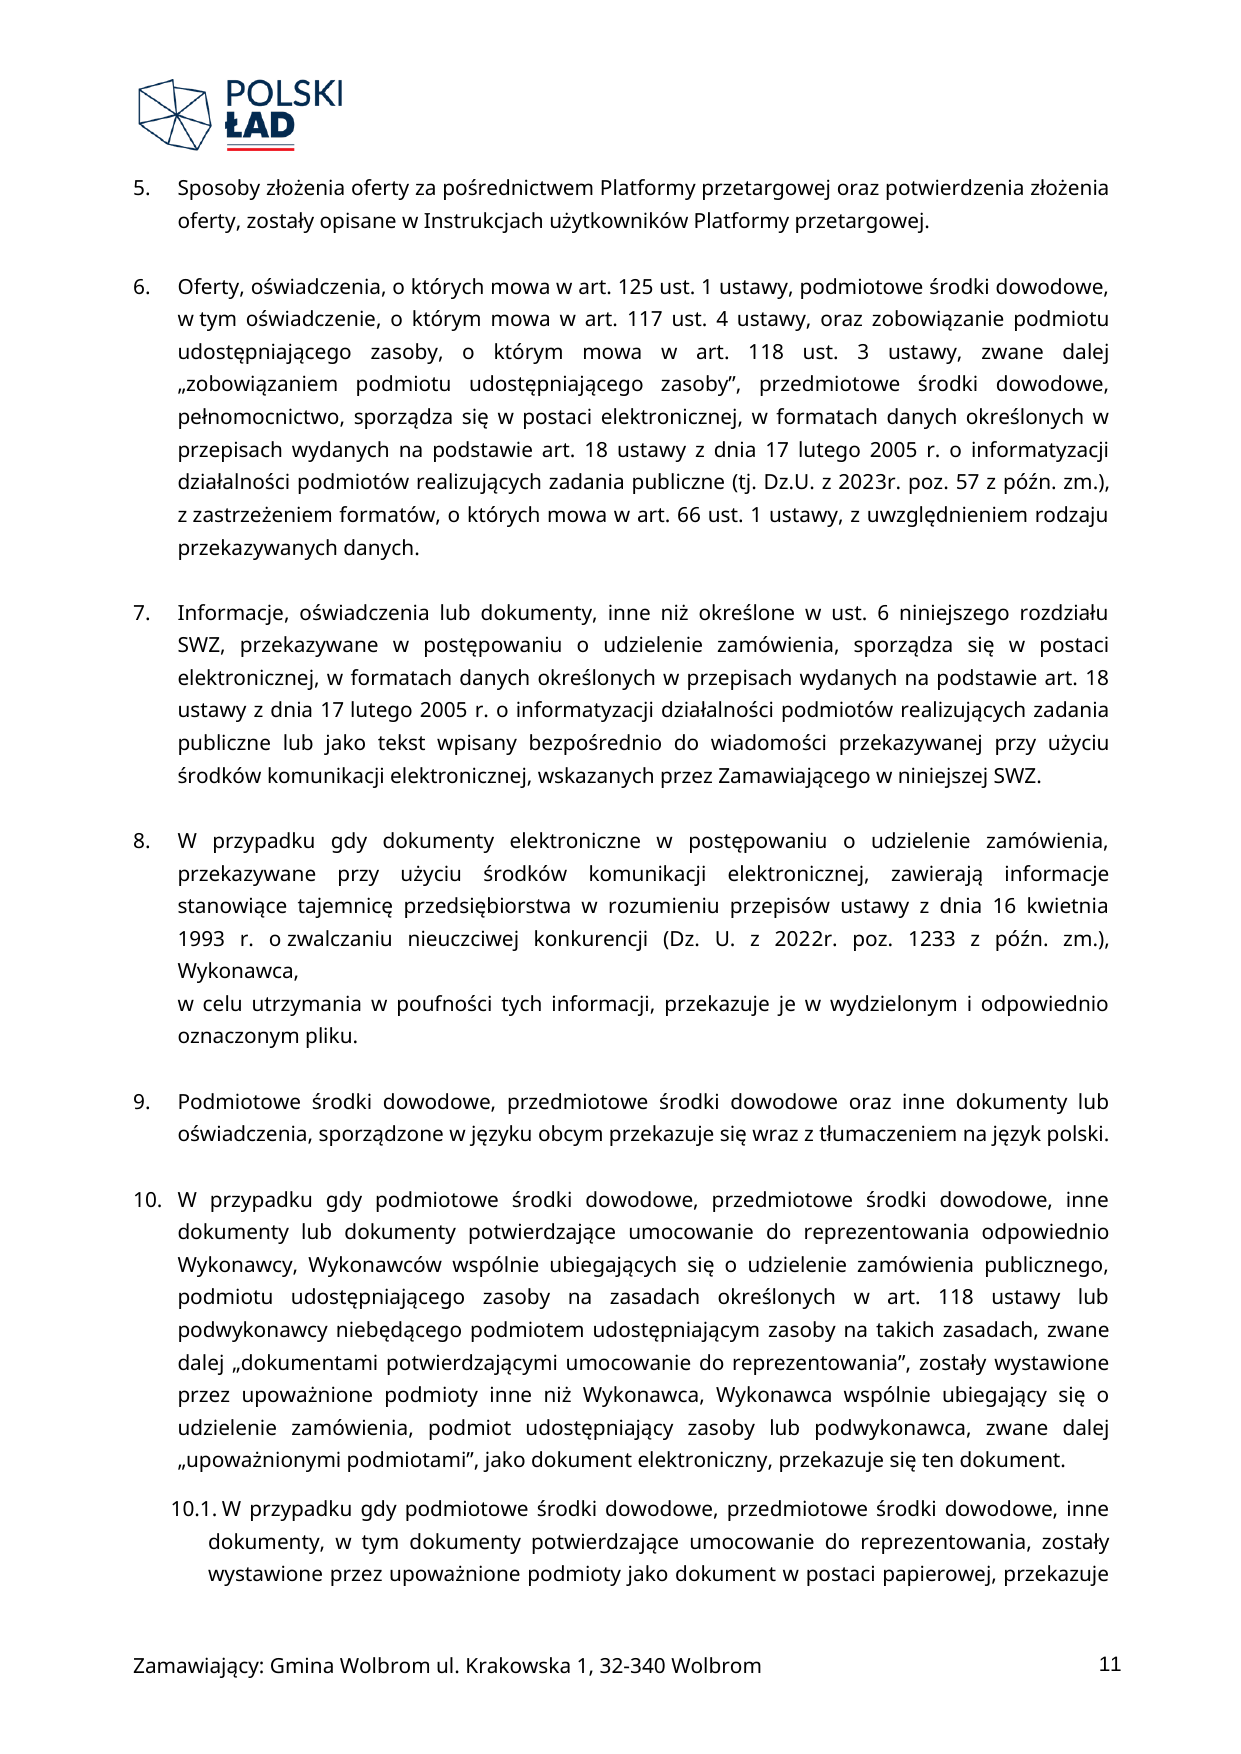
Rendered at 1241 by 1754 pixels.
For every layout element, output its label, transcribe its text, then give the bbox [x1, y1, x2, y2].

picture [138, 79, 342, 151]
list Podmiotowe środki dowodowe, przedmiotowe środki dowodowe oraz inne dokumenty lub oświadczenia, sporządzone w języku obcym przekazuje się wraz z tłumaczeniem na język polski. [133, 1087, 1110, 1148]
list W przypadku gdy dokumenty elektroniczne w postępowaniu o udzielenie zamówienia, przekazywane przy użyciu środków komunikacji elektronicznej, zawierają informacje stanowiące tajemnicę przedsiębiorstwa w rozumieniu przepisów ustawy z dnia 16 kwietnia 1993 r. o zwalczaniu nieuczciwej konkurencji (Dz. U. z 2022r. poz. 1233 z późn. zm.), Wykonawca, w celu utrzymania w poufności tych informacji, przekazuje je w wydzielonym i odpowiednio oznaczonym pliku. [133, 826, 1110, 1050]
list Oferty, oświadczenia, o których mowa w art. 125 ust. 1 ustawy, podmiotowe środki dowodowe, w tym oświadczenie, o którym mowa w art. 117 ust. 4 ustawy, oraz zobowiązanie podmiotu udostępniającego zasoby, o którym mowa w art. 118 ust. 3 ustawy, zwane dalej „zobowiązaniem podmiotu udostępniającego zasoby”, przedmiotowe środki dowodowe, pełnomocnictwo, sporządza się w postaci elektronicznej, w formatach danych określonych w przepisach wydanych na podstawie art. 18 ustawy z dnia 17 lutego 2005 r. o informatyzacji działalności podmiotów realizujących zadania publiczne (tj. Dz.U. z 2023r. poz. 57 z późn. zm.), z zastrzeżeniem formatów, o których mowa w art. 66 ust. 1 ustawy, z uwzględnieniem rodzaju przekazywanych danych. [133, 272, 1110, 561]
list Informacje, oświadczenia lub dokumenty, inne niż określone w ust. 6 niniejszego rozdziału SWZ, przekazywane w postępowaniu o udzielenie zamówienia, sporządza się w postaci elektronicznej, w formatach danych określonych w przepisach wydanych na podstawie art. 18 ustawy z dnia 17 lutego 2005 r. o informatyzacji działalności podmiotów realizujących zadania publiczne lub jako tekst wpisany bezpośrednio do wiadomości przekazywanej przy użyciu środków komunikacji elektronicznej, wskazanych przez Zamawiającego w niniejszej SWZ. [133, 598, 1110, 789]
list W przypadku gdy podmiotowe środki dowodowe, przedmiotowe środki dowodowe, inne dokumenty lub dokumenty potwierdzające umocowanie do reprezentowania odpowiednio Wykonawcy, Wykonawców wspólnie ubiegających się o udzielenie zamówienia publicznego, podmiotu udostępniającego zasoby na zasadach określonych w art. 118 ustawy lub podwykonawcy niebędącego podmiotem udostępniającym zasoby na takich zasadach, zwane dalej „dokumentami potwierdzającymi umocowanie do reprezentowania”, zostały wystawione przez upoważnione podmioty inne niż Wykonawca, Wykonawca wspólnie ubiegający się o udzielenie zamówienia, podmiot udostępniający zasoby lub podwykonawca, zwane dalej „upoważnionymi podmiotami”, jako dokument elektroniczny, przekazuje się ten dokument. [133, 1185, 1110, 1474]
list Sposoby złożenia oferty za pośrednictwem Platformy przetargowej oraz potwierdzenia złożenia oferty, zostały opisane w Instrukcjach użytkowników Platformy przetargowej. [133, 173, 1110, 234]
